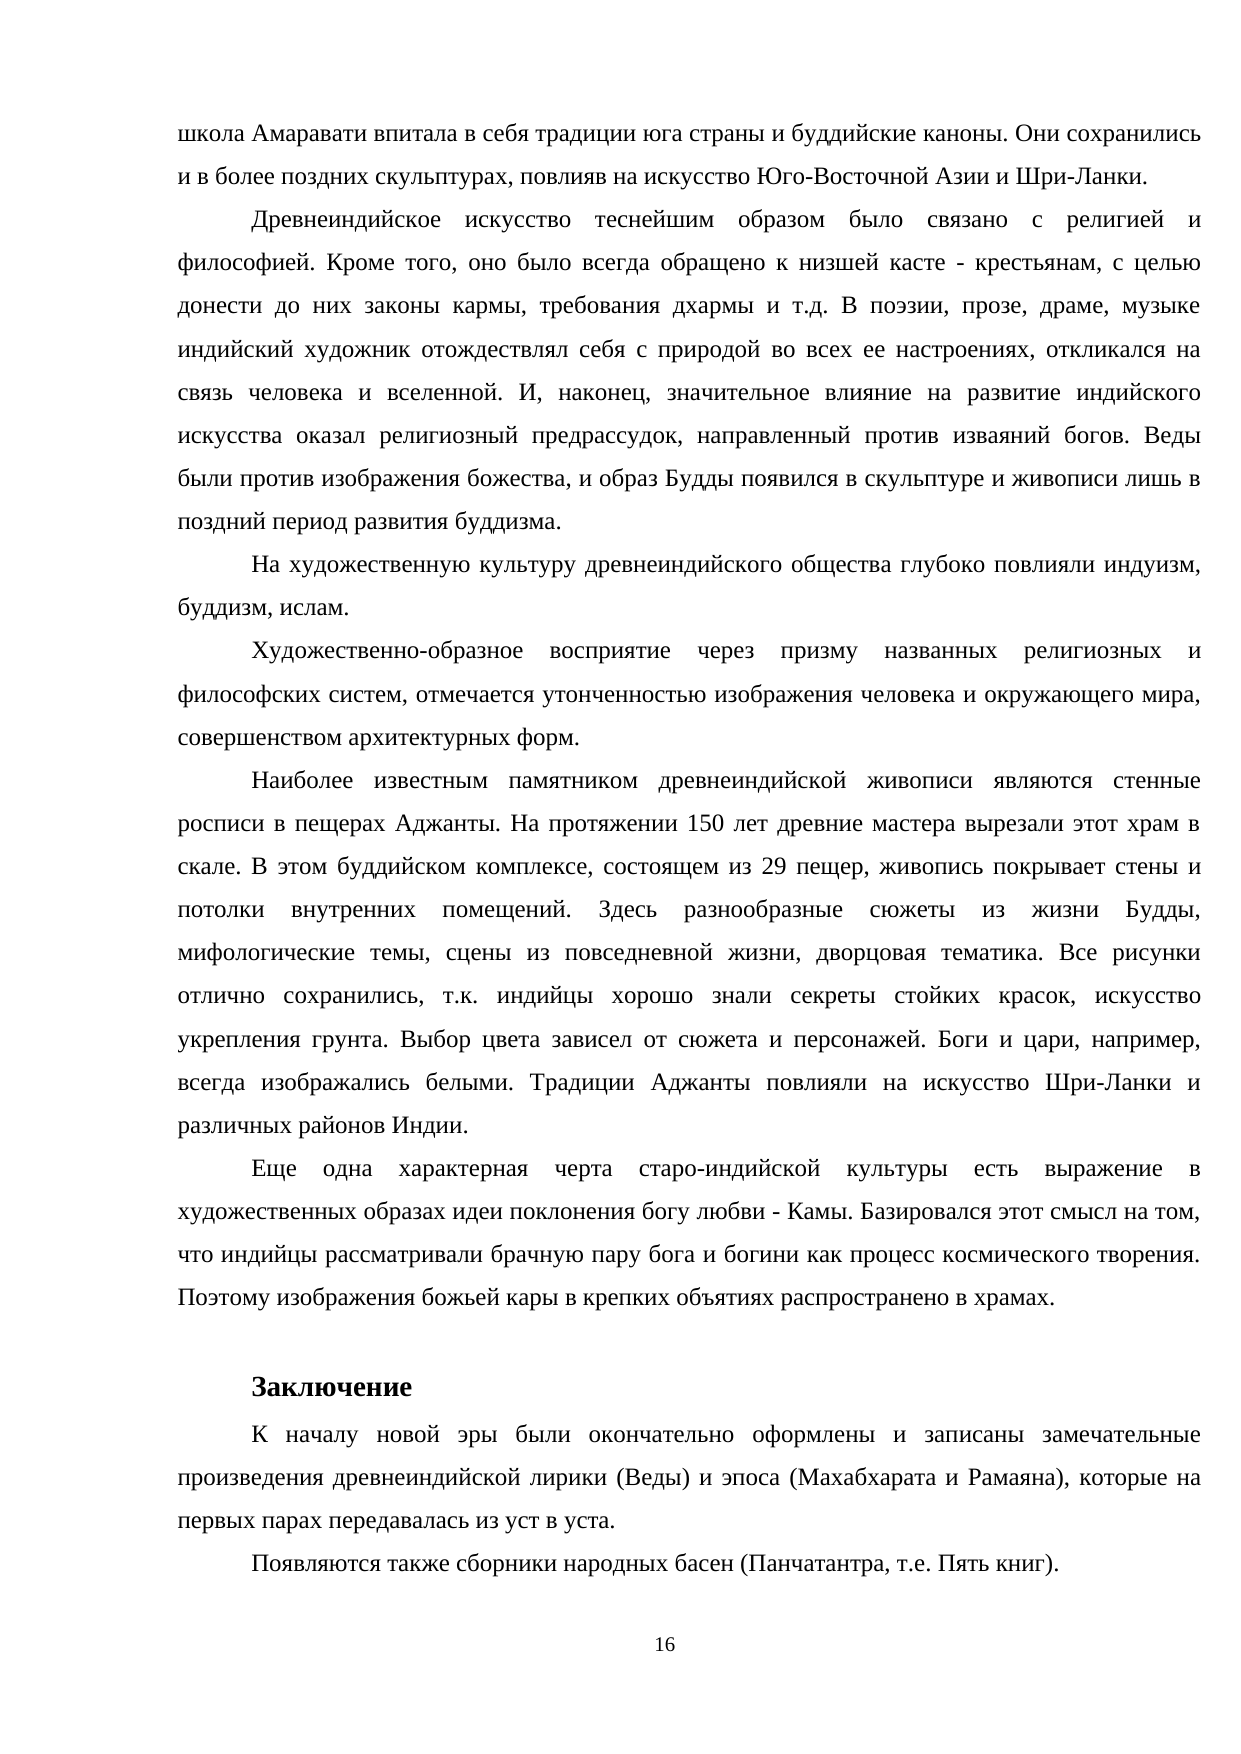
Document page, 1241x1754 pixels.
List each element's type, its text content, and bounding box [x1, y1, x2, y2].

text Появляются также сборники народных басен (Панчатантра, т.е. Пять книг). [177, 1548, 1202, 1577]
text Еще одна характерная черта старо-индийской культуры есть выражение в художественных образах идеи поклонения богу любви - Камы. Базировался этот смысл на том, что индийцы рассматривали брачную пару бога и богини как процесс космического творения. Поэтому изображения божьей кары в крепких объятиях распространено в храмах. [177, 1153, 1202, 1311]
text Заключение [177, 1369, 1202, 1402]
text Наиболее известным памятником древнеиндийской живописи являются стенные росписи в пещерах Аджанты. На протяжении 150 лет древние мастера вырезали этот храм в скале. В этом буддийском комплексе, состоящем из 29 пещер, живопись покрывает стены и потолки внутренних помещений. Здесь разнообразные сюжеты из жизни Будды, мифологические темы, сцены из повседневной жизни, дворцовая тематика. Все рисунки отлично сохранились, т.к. индийцы хорошо знали секреты стойких красок, искусство укрепления грунта. Выбор цвета зависел от сюжета и персонажей. Боги и цари, например, всегда изображались белыми. Традиции Аджанты повлияли на искусство Шри-Ланки и различных районов Индии. [177, 765, 1202, 1139]
text Художественно-образное восприятие через призму названных религиозных и философских систем, отмечается утонченностью изображения человека и окружающего мира, совершенством архитектурных форм. [177, 636, 1202, 751]
text К началу новой эры были окончательно оформлены и записаны замечательные произведения древнеиндийской лирики (Веды) и эпоса (Махабхарата и Рамаяна), которые на первых парах передавалась из уст в уста. [177, 1419, 1202, 1534]
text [177, 118, 1202, 190]
text На художественную культуру древнеиндийского общества глубоко повлияли индуизм, буддизм, ислам. [177, 549, 1202, 621]
text Древнеиндийское искусство теснейшим образом было связано с религией и философией. Кроме того, оно было всегда обращено к низшей касте - крестьянам, с целью донести до них законы кармы, требования дхармы и т.д. В поэзии, прозе, драме, музыке индийский художник отождествлял себя с природой во всех ее настроениях, откликался на связь человека и вселенной. И, наконец, значительное влияние на развитие индийского искусства оказал религиозный предрассудок, направленный против изваяний богов. Веды были против изображения божества, и образ Будды появился в скульптуре и живописи лишь в поздний период развития буддизма. [177, 204, 1202, 535]
